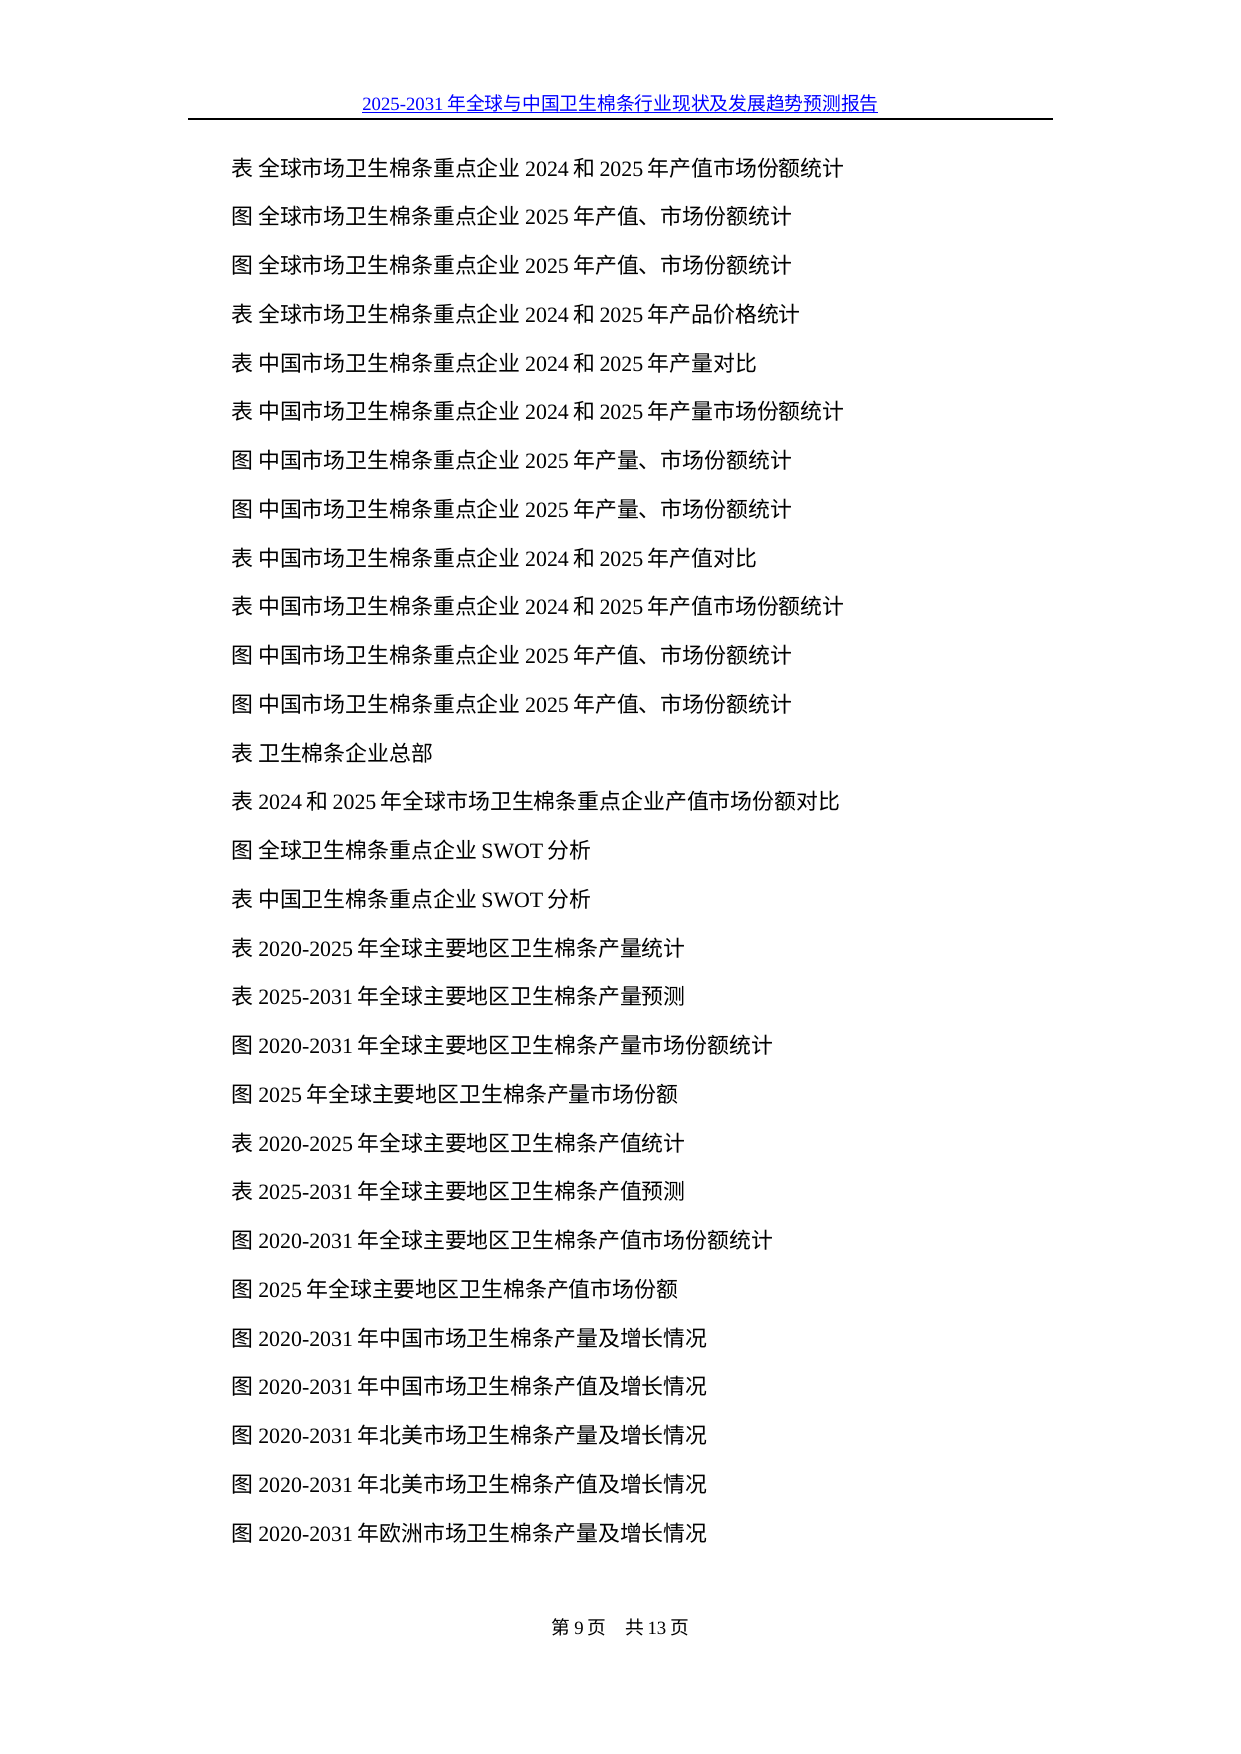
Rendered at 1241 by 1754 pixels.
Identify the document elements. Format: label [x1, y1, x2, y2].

text [187, 150, 1053, 1548]
